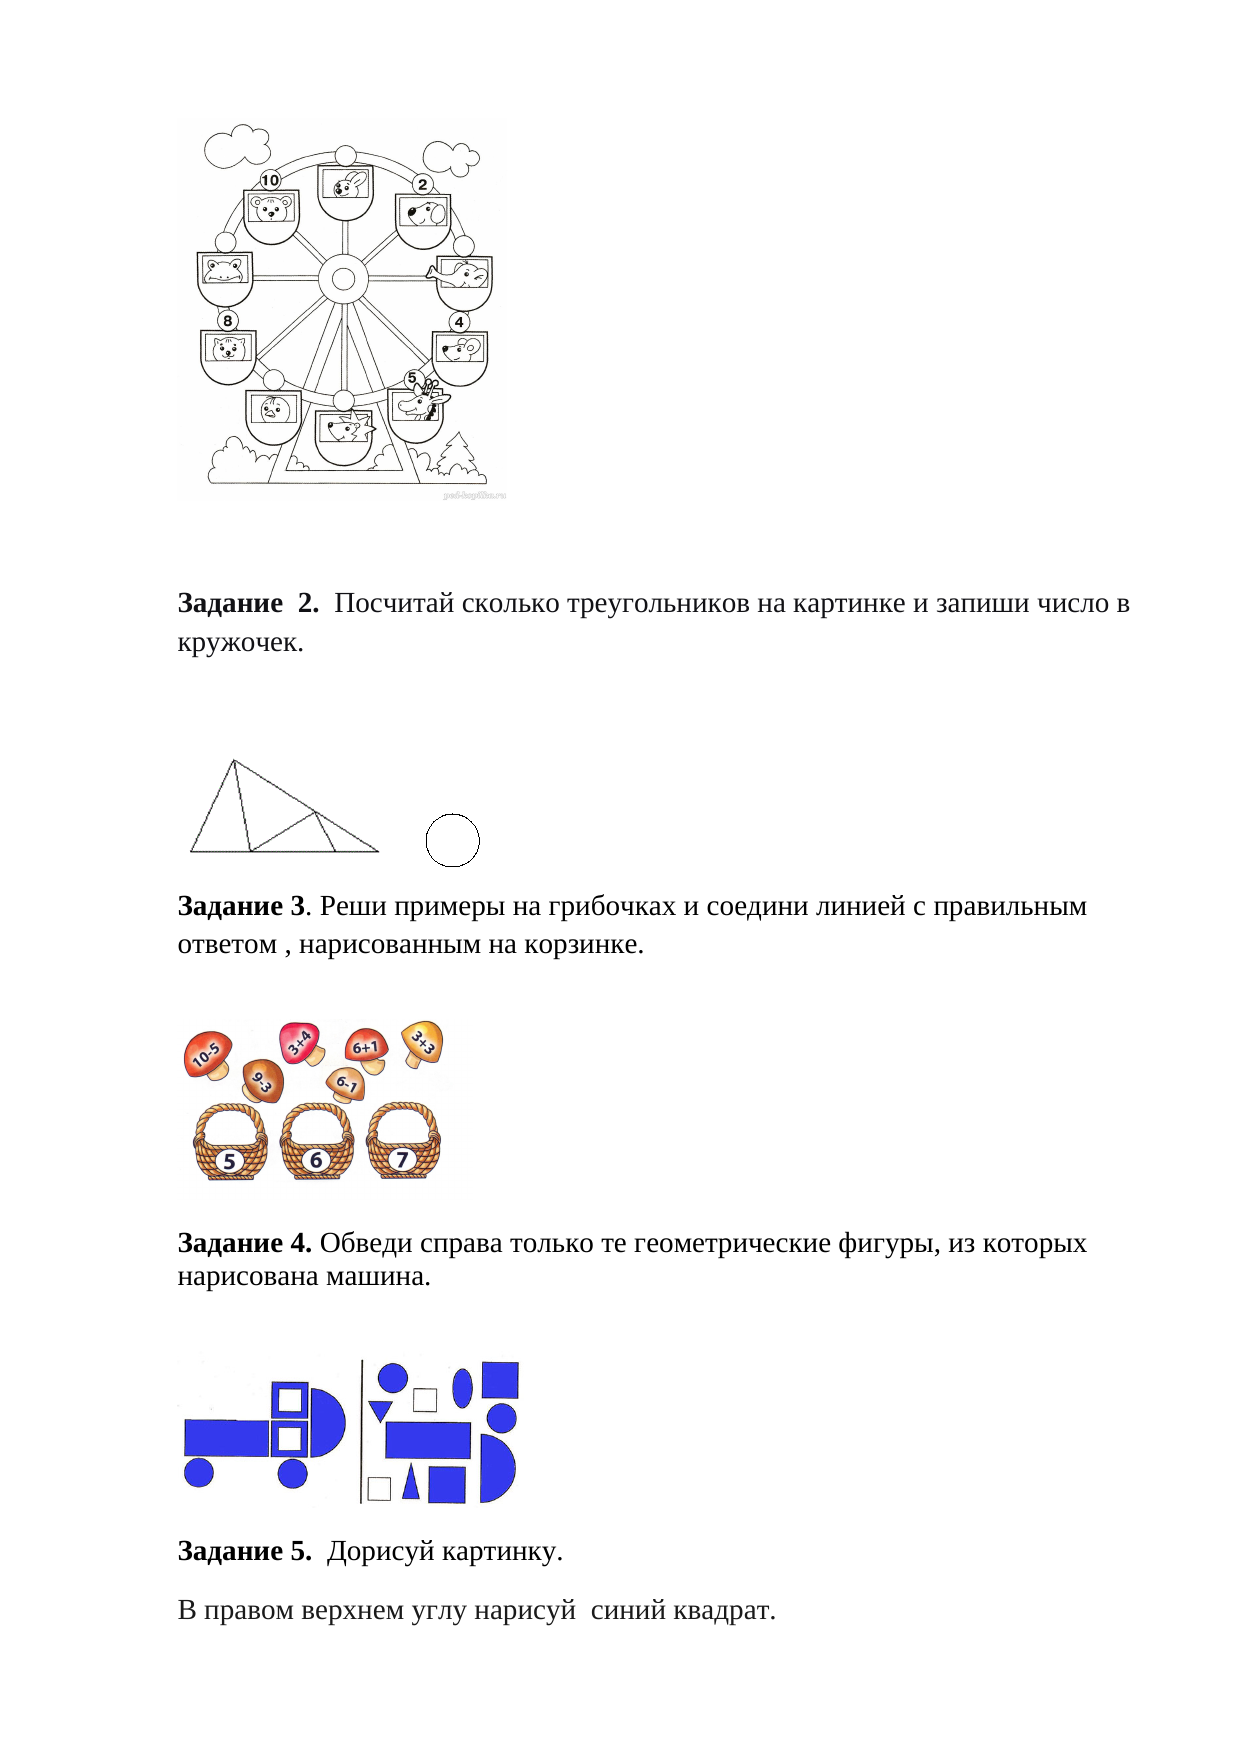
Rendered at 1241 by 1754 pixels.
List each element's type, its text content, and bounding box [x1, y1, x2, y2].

text Задание 4. Обведи справа только те геометрические фигуры, из которых нарисована машина. [177, 1225, 1152, 1292]
text В правом верхнем углу нарисуй синий квадрат. [177, 1592, 1152, 1626]
picture [177, 1019, 474, 1200]
picture [177, 742, 390, 863]
picture [177, 1351, 538, 1508]
picture [177, 118, 508, 501]
text Задание 3. Реши примеры на грибочках и соедини линией с правильным ответом , нарисованным на корзинке. [177, 888, 1152, 960]
text Задание 5. Дорисуй картинку. [177, 1533, 1152, 1566]
text Задание 2. Посчитай сколько треугольников на картинке и запиши число в кружочек. [177, 585, 1152, 657]
